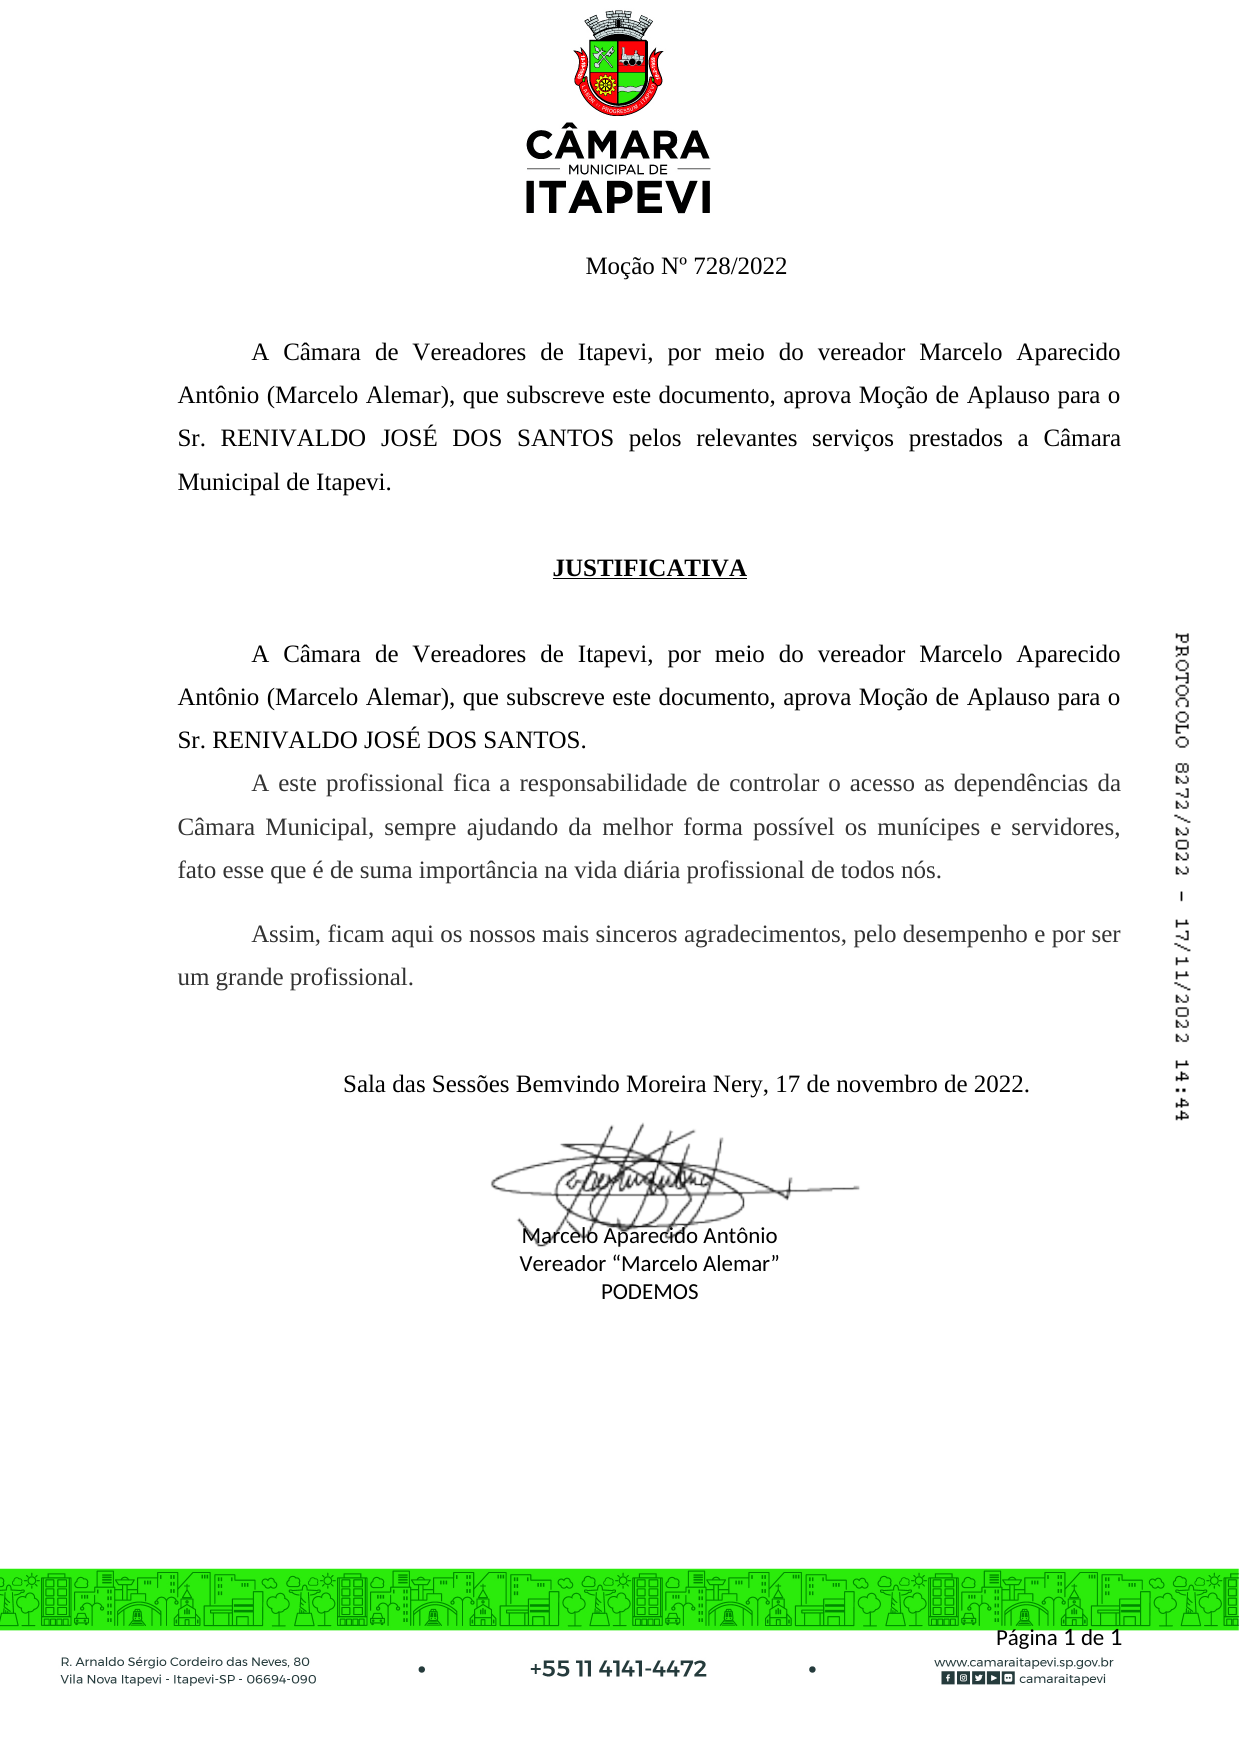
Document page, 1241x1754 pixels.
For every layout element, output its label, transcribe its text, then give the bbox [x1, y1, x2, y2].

text A Câmara de Vereadores de Itapevi, por meio do vereador Marcelo Aparecido Antônio (Marcelo Alemar), que subscreve este documento, aprova Moção de Aplauso para o Sr. RENIVALDO JOSÉ DOS SANTOS pelos relevantes serviços prestados a Câmara Municipal de Itapevi. [177, 337, 1122, 495]
text Moção Nº 728/2022 [177, 251, 1122, 280]
text JUSTIFICATIVA [177, 553, 1122, 582]
text Marcelo Aparecido Antônio [177, 1221, 1122, 1249]
text A este profissional fica a responsabilidade de controlar o acesso as dependências da Câmara Municipal, sempre ajudando da melhor forma possível os munícipes e servidores, fato esse que é de suma importância na vida diária profissional de todos nós. [177, 768, 1122, 812]
text PODEMOS [177, 1277, 1122, 1305]
text Assim, ficam aqui os nossos mais sinceros agradecimentos, pelo desempenho e por ser um grande profissional. [177, 919, 1122, 991]
text Sala das Sessões Bemvindo Moreira Nery, 17 de novembro de 2022. [177, 1069, 1122, 1098]
text A este profissional fica a responsabilidade de controlar o acesso as dependências da Câmara Municipal, sempre ajudando da melhor forma possível os munícipes e servidores, fato esse que é de suma importância na vida diária profissional de todos nós. [177, 840, 1122, 883]
text Vereador “Marcelo Alemar” [177, 1249, 1122, 1277]
text A Câmara de Vereadores de Itapevi, por meio do vereador Marcelo Aparecido Antônio (Marcelo Alemar), que subscreve este documento, aprova Moção de Aplauso para o Sr. RENIVALDO JOSÉ DOS SANTOS. [177, 639, 1122, 754]
picture [0, 0, 1239, 1711]
